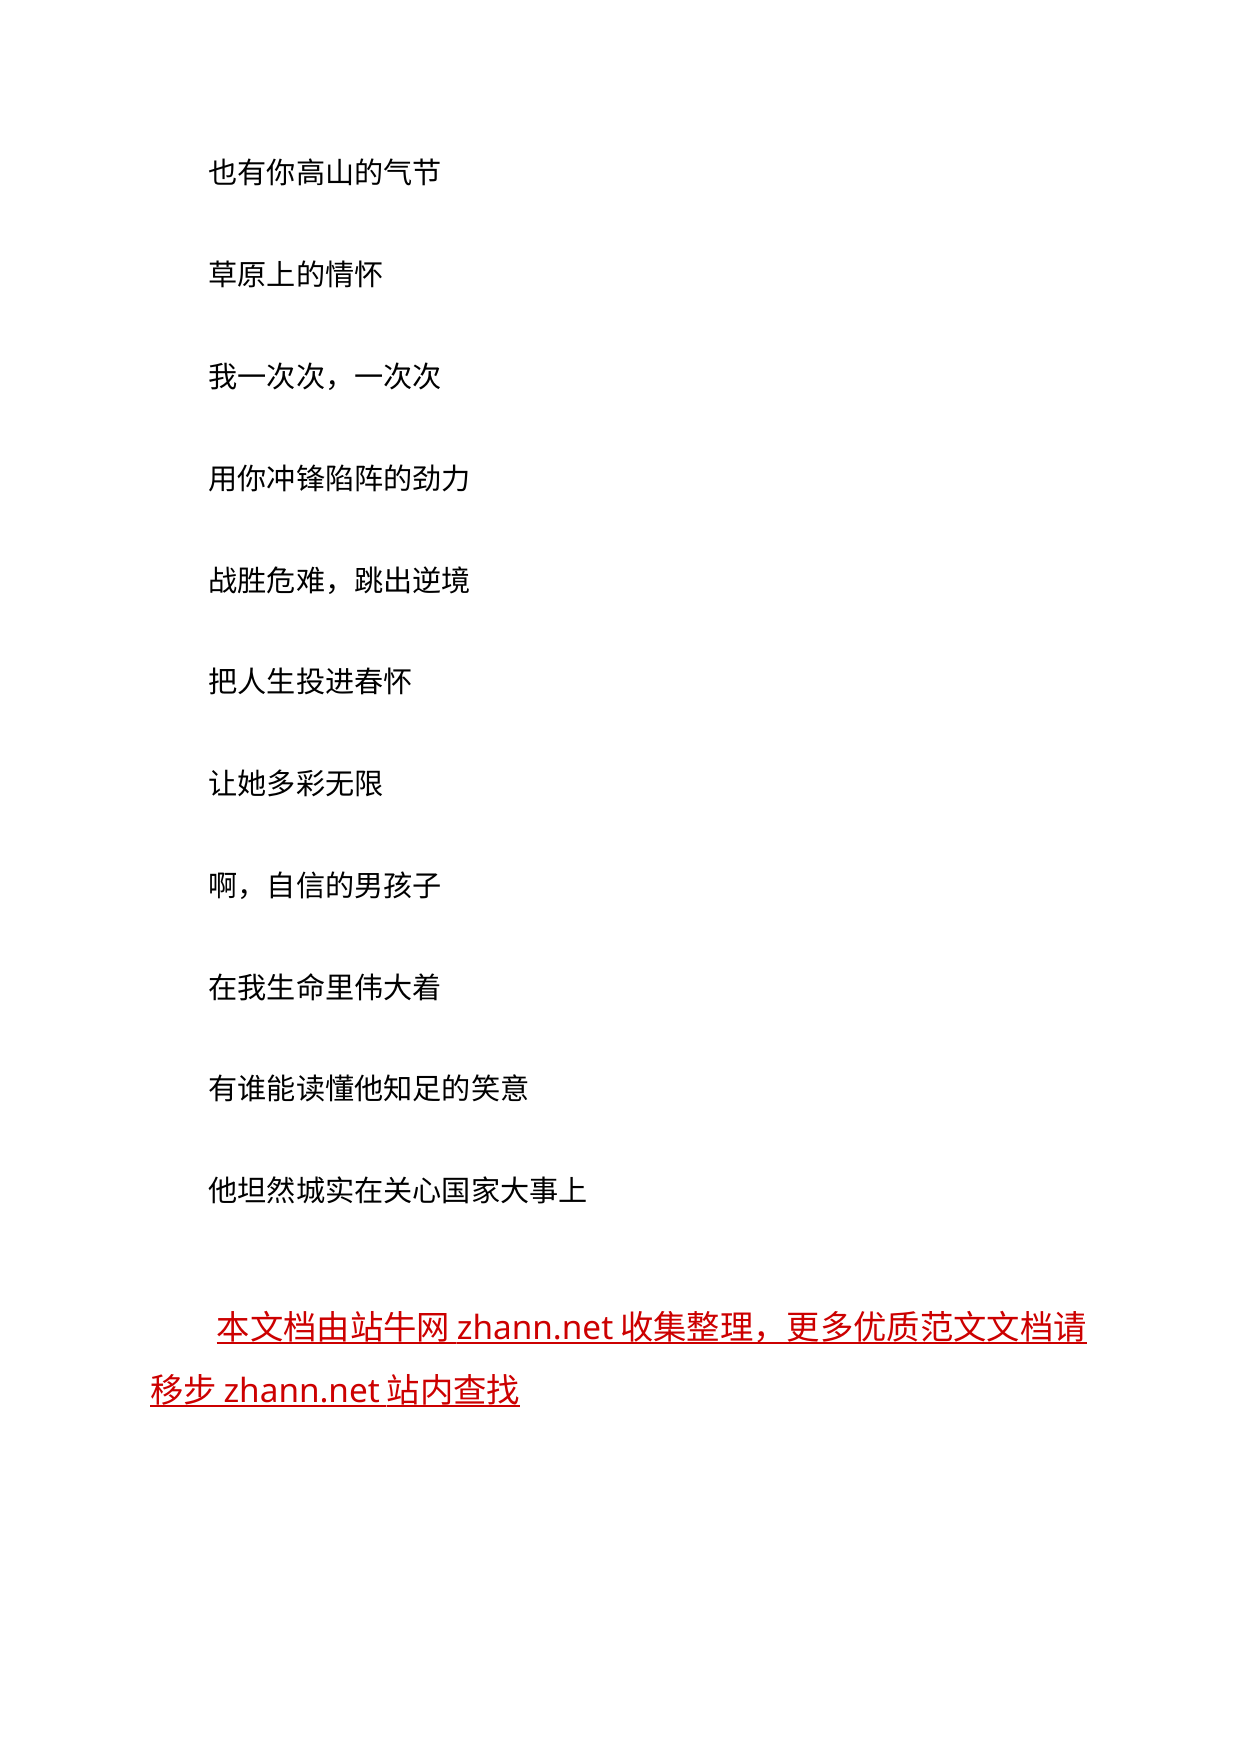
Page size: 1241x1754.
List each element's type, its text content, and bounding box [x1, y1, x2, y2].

text 用你冲锋陷阵的劲力 [150, 455, 1090, 498]
text 他坦然城实在关心国家大事上 [150, 1168, 1090, 1210]
text 在我生命里伟大着 [150, 964, 1090, 1006]
text 啊，自信的男孩子 [150, 862, 1090, 905]
text 我一次次，一次次 [150, 353, 1090, 396]
text 本文档由站牛网zhann.net收集整理，更多优质范文文档请移步zhann.net站内查找 [150, 1301, 1090, 1412]
text 有谁能读懂他知足的笑意 [150, 1066, 1090, 1108]
text 把人生投进春怀 [150, 659, 1090, 701]
text 战胜危难，跳出逆境 [150, 557, 1090, 599]
text 让她多彩无限 [150, 761, 1090, 803]
text 草原上的情怀 [150, 252, 1090, 294]
text 也有你高山的气节 [150, 150, 1090, 192]
